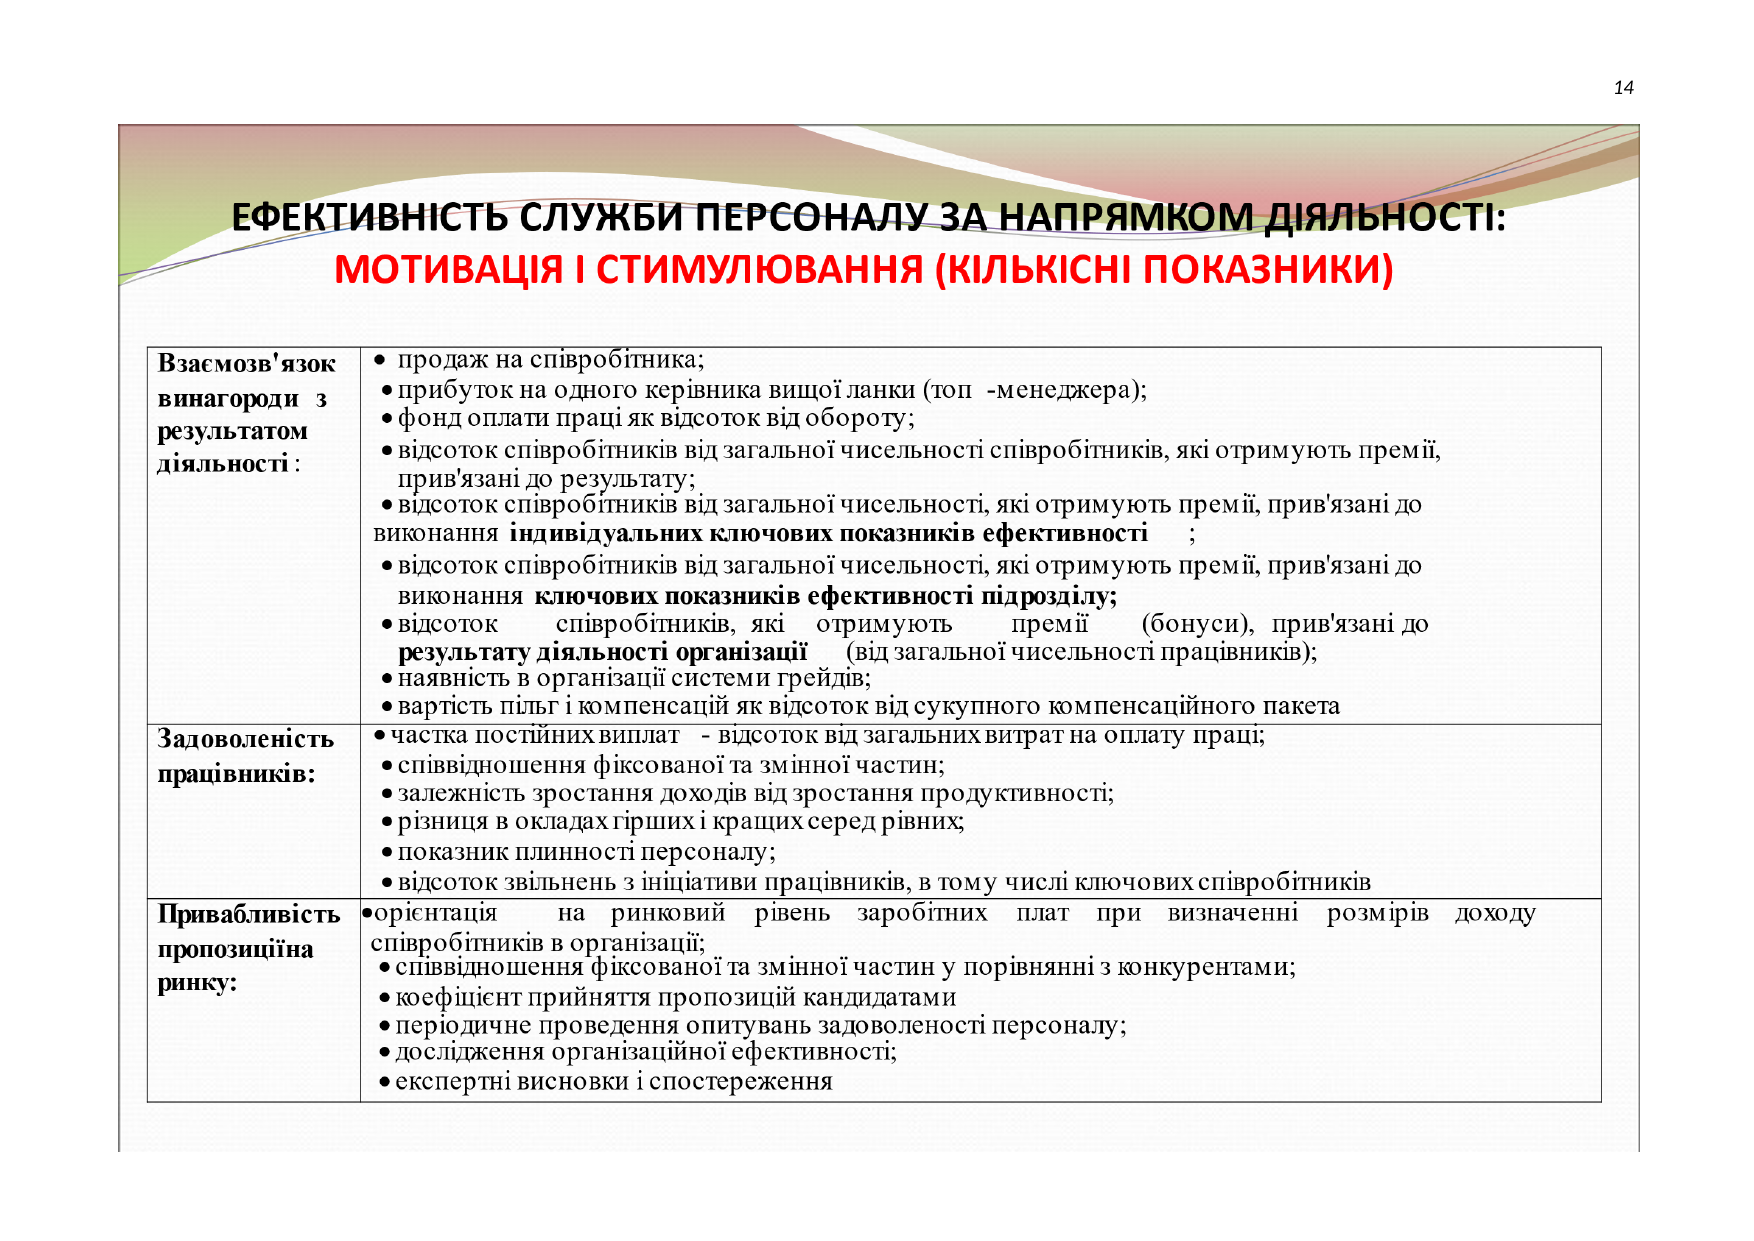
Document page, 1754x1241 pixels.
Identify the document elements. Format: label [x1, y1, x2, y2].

picture [118, 124, 1640, 1152]
